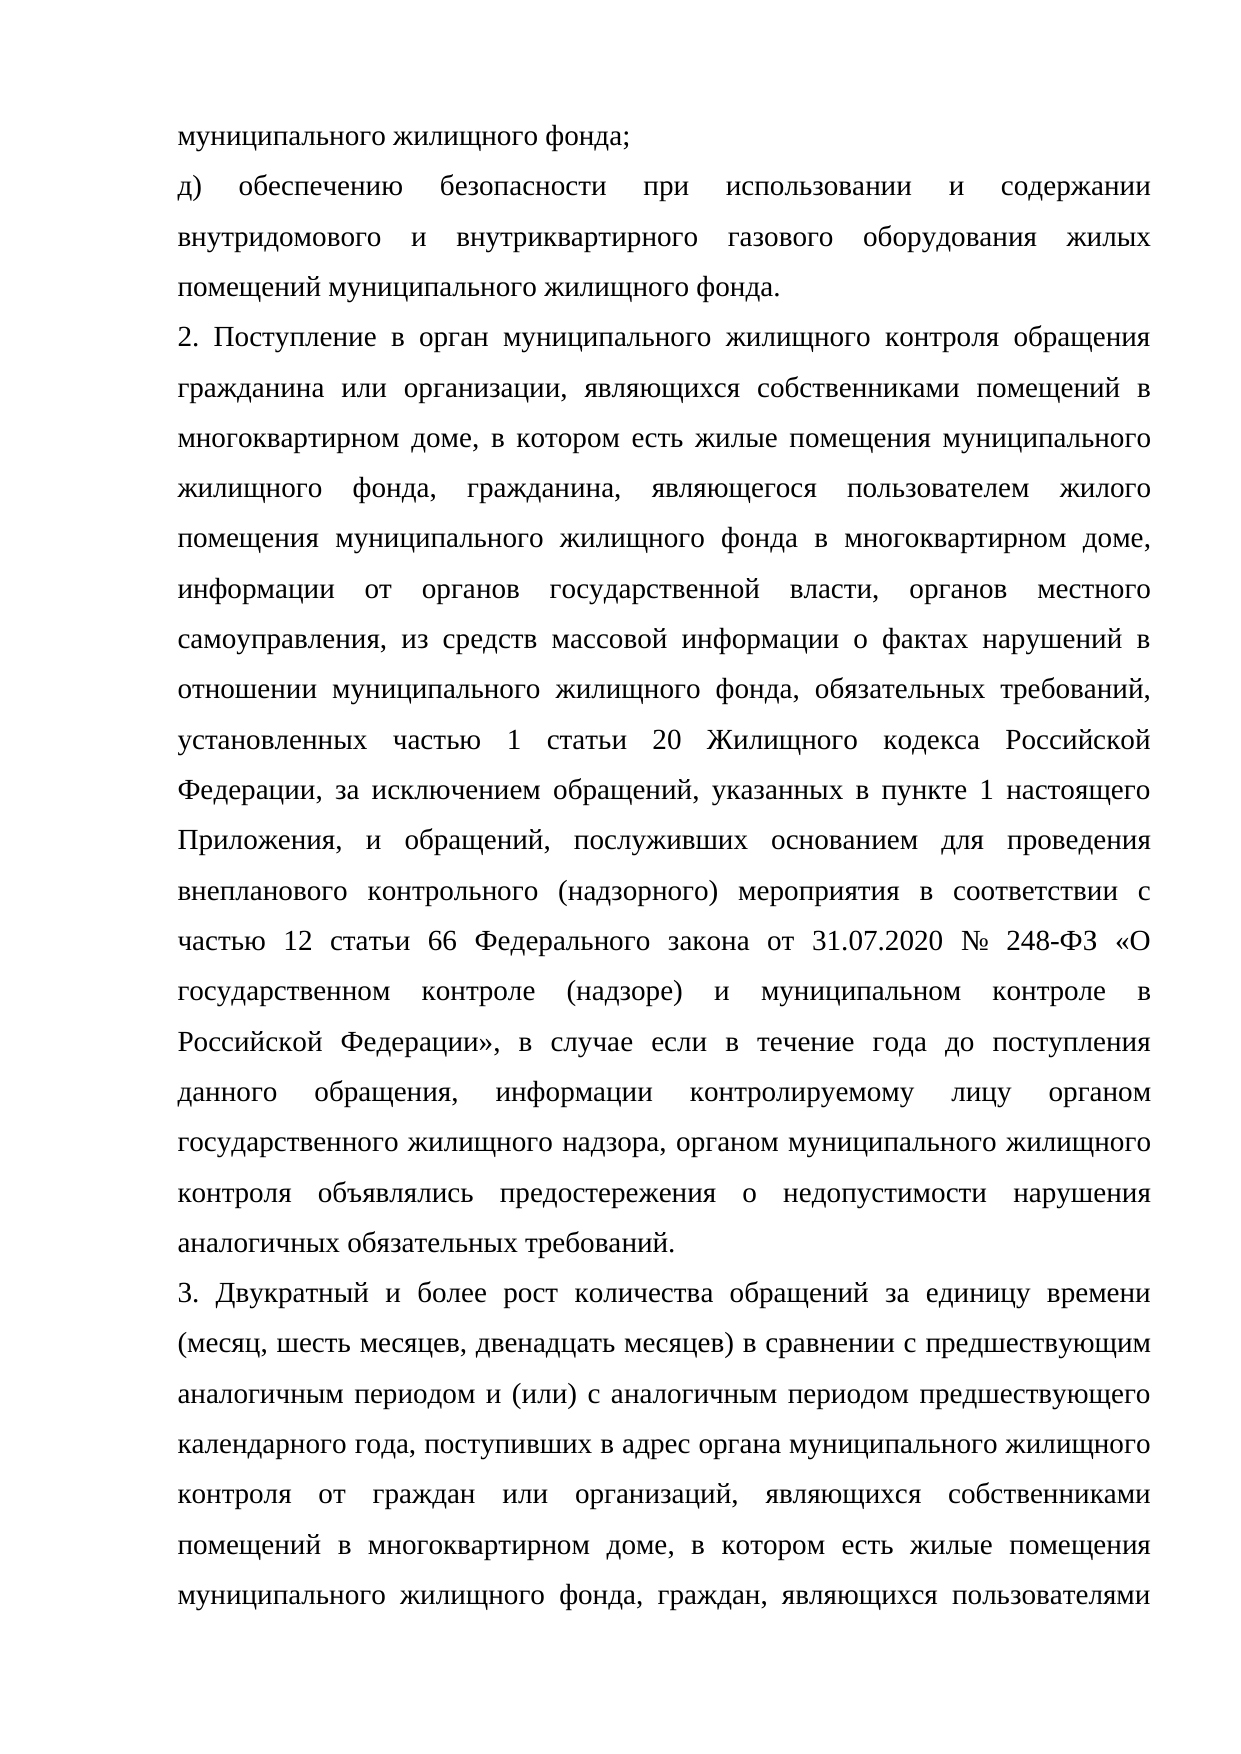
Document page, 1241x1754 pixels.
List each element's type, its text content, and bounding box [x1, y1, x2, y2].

text 2. Поступление в орган муниципального жилищного контроля обращения гражданина или организации, являющихся собственниками помещений в многоквартирном доме, в котором есть жилые помещения муниципального жилищного фонда, гражданина, являющегося пользователем жилого помещения муниципального жилищного фонда в многоквартирном доме, информации от органов государственной власти, органов местного самоуправления, из средств массовой информации о фактах нарушений в отношении муниципального жилищного фонда, обязательных требований, установленных частью 1 статьи 20 Жилищного кодекса Российской Федерации, за исключением обращений, указанных в пункте 1 настоящего Приложения, и обращений, послуживших основанием для проведения внепланового контрольного (надзорного) мероприятия в соответствии с частью 12 статьи 66 Федерального закона от 31.07.2020 № 248-ФЗ «О государственном контроле (надзоре) и муниципальном контроле в Российской Федерации», в случае если в течение года до поступления данного обращения, информации контролируемому лицу органом государственного жилищного надзора, органом муниципального жилищного контроля объявлялись предостережения о недопустимости нарушения аналогичных обязательных требований. [177, 319, 1152, 1258]
text д) обеспечению безопасности при использовании и содержании внутридомового и внутриквартирного газового оборудования жилых помещений муниципального жилищного фонда. [177, 168, 1152, 303]
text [177, 1275, 1152, 1611]
text г) обеспечению доступности для инвалидов жилых помещений муниципального жилищного фонда; [177, 118, 1152, 152]
